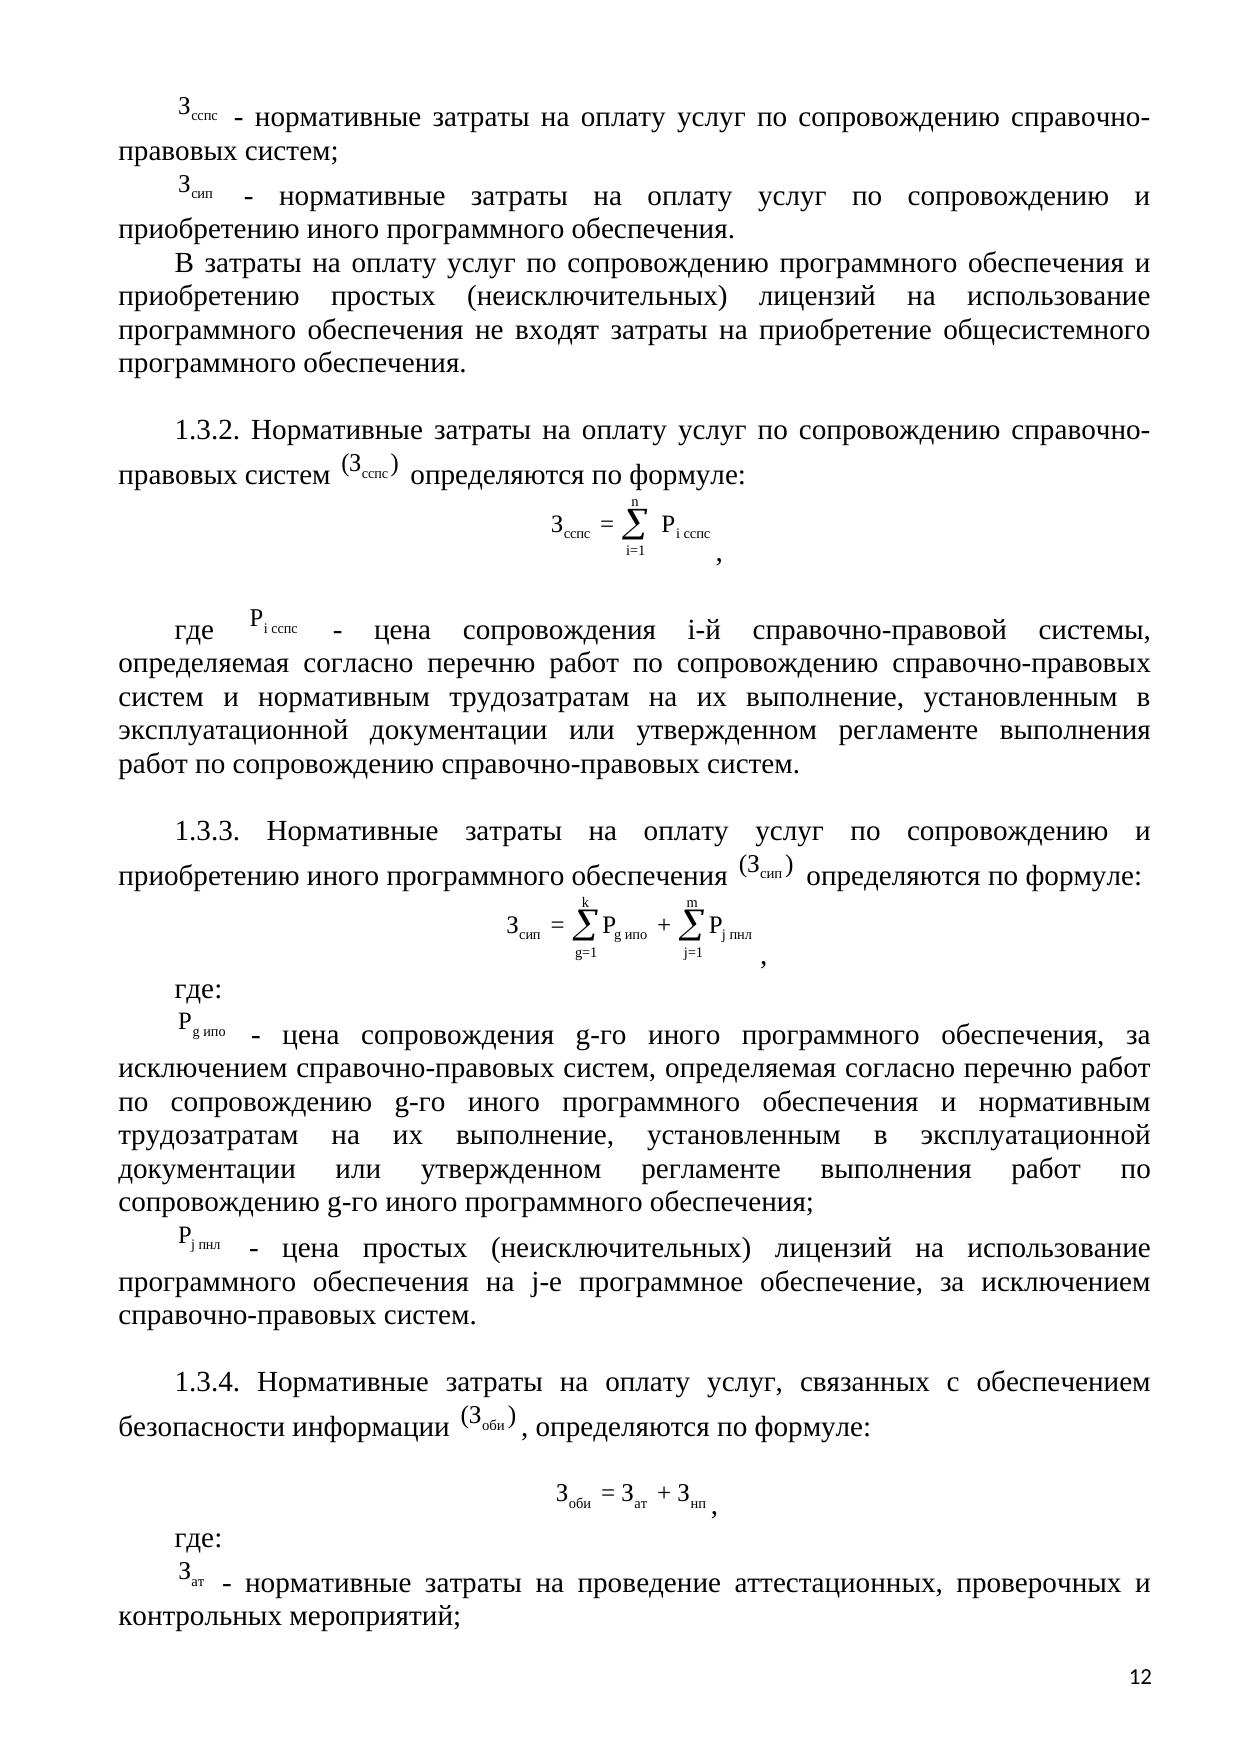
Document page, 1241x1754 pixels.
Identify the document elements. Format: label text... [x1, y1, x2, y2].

text - цена простых (неисключительных) лицензий на использование программного обеспечения на j-е программное обеспечение, за исключением справочно-правовых систем. [118, 1218, 1152, 1331]
text 1.3.4. Нормативные затраты на оплату услуг, связанных с обеспечением безопасности информации , определяются по формуле: [118, 1364, 1152, 1442]
text - нормативные затраты на проведение аттестационных, проверочных и контрольных мероприятий; [118, 1554, 1152, 1632]
text , [118, 490, 1152, 567]
text - цена сопровождения g-го иного программного обеспечения, за исключением справочно-правовых систем, определяемая согласно перечню работ по сопровождению g-го иного программного обеспечения и нормативным трудозатратам на их выполнение, установленным в эксплуатационной документации или утвержденном регламенте выполнения работ по сопровождению g-го иного программного обеспечения; [118, 1004, 1152, 1218]
text , [118, 1476, 1152, 1521]
text В затраты на оплату услуг по сопровождению программного обеспечения и приобретению простых (неисключительных) лицензий на использование программного обеспечения не входят затраты на приобретение общесистемного программного обеспечения. [118, 245, 1152, 379]
text где - цена сопровождения i-й справочно-правовой системы, определяемая согласно перечню работ по сопровождению справочно-правовых систем и нормативным трудозатратам на их выполнение, установленным в эксплуатационной документации или утвержденном регламенте выполнения работ по сопровождению справочно-правовых систем. [118, 601, 1152, 779]
text где: [118, 1521, 1152, 1554]
text , [118, 891, 1152, 971]
text - нормативные затраты на оплату услуг по сопровождению справочно-правовых систем; [118, 89, 1152, 167]
text 1.3.3. Нормативные затраты на оплату услуг по сопровождению и приобретению иного программного обеспечения определяются по формуле: [118, 813, 1152, 891]
text - нормативные затраты на оплату услуг по сопровождению и приобретению иного программного обеспечения. [118, 167, 1152, 245]
text где: [118, 971, 1152, 1004]
text 1.3.2. Нормативные затраты на оплату услуг по сопровождению справочно-правовых систем определяются по формуле: [118, 412, 1152, 490]
